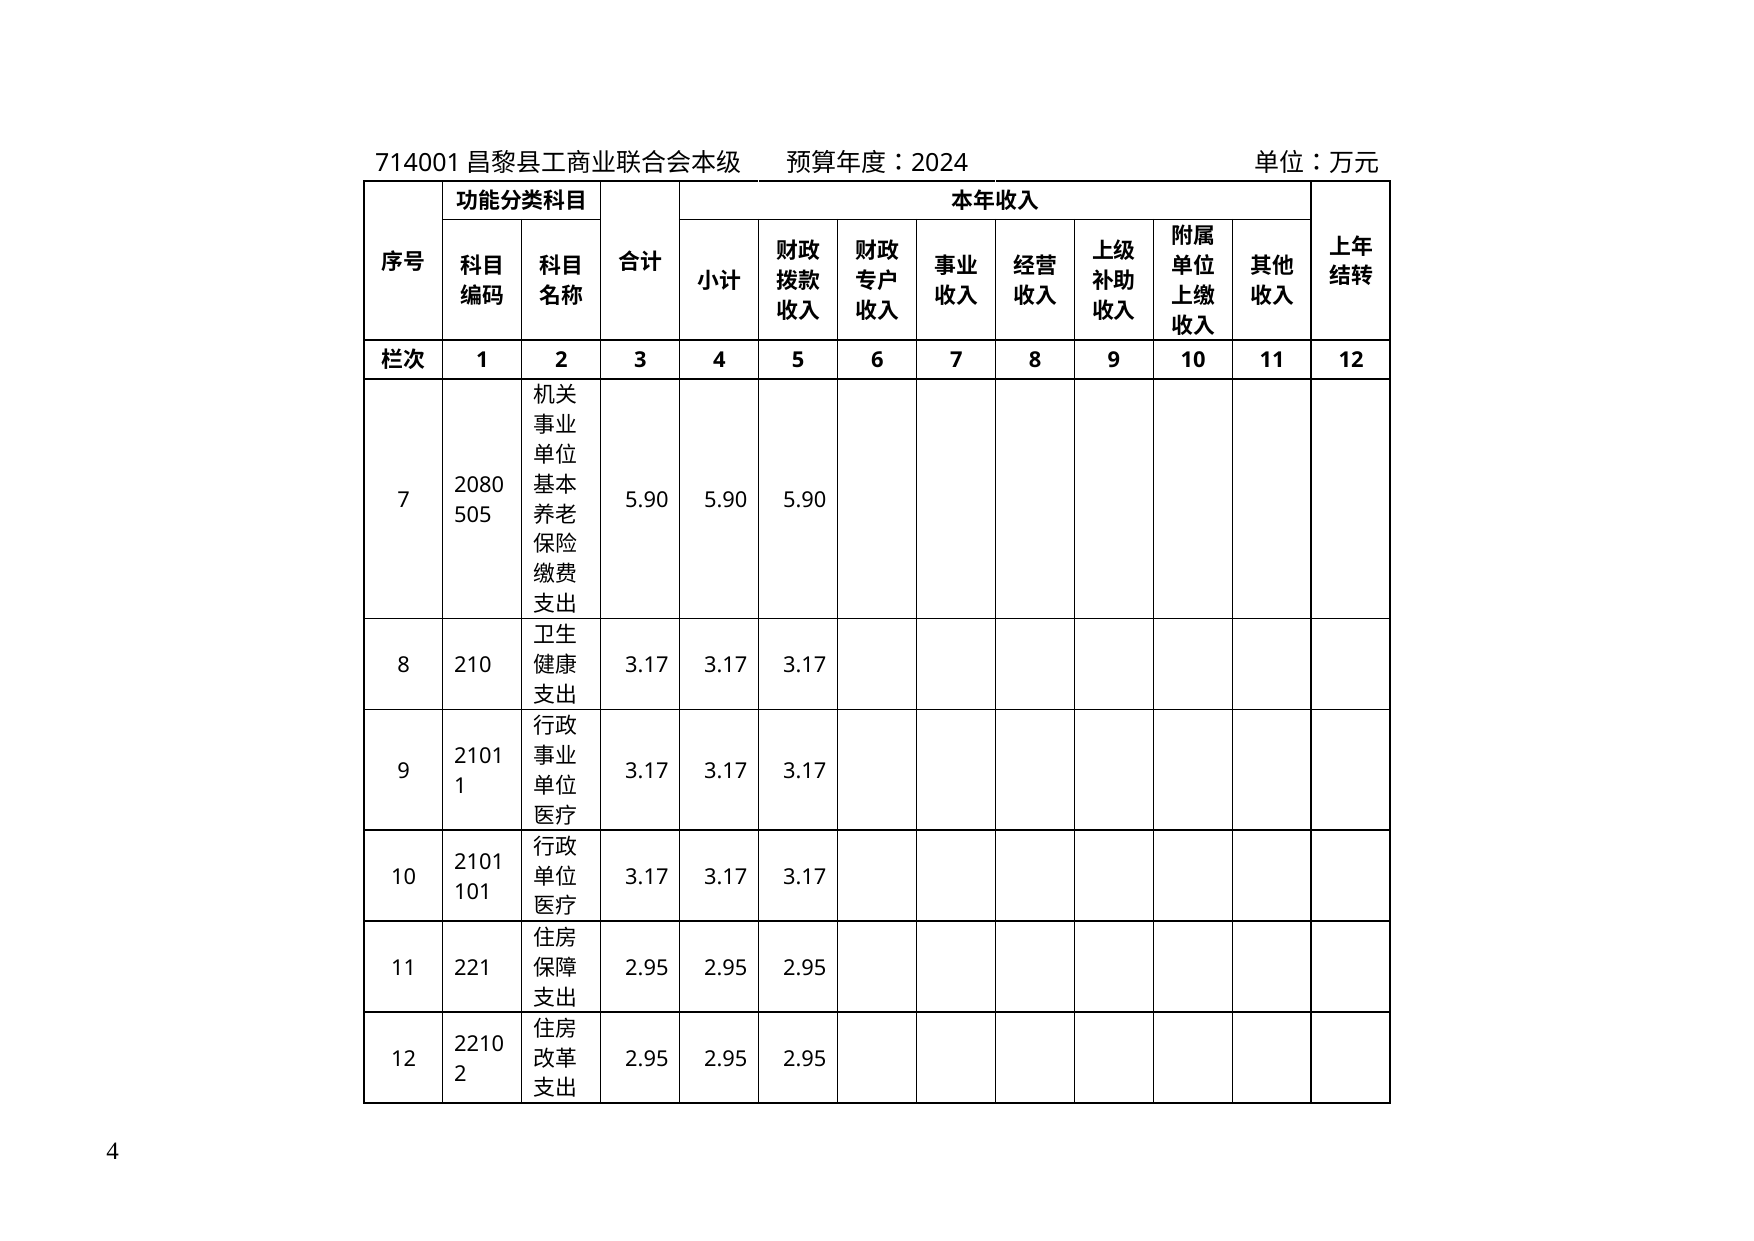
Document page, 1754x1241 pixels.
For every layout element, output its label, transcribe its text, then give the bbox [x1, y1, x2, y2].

table_cell 小计 [680, 220, 758, 339]
table_cell 3 [601, 341, 679, 378]
table_cell 2080505 [443, 380, 521, 618]
table_cell 其他收入 [1233, 220, 1310, 339]
table_cell [996, 1013, 1074, 1102]
table_cell 经营收入 [996, 220, 1074, 339]
table_cell 221 [443, 922, 521, 1011]
table_cell 5.90 [759, 380, 837, 618]
table_header 单位：万元 [996, 143, 1389, 180]
table_cell [996, 922, 1074, 1011]
table_cell 财政拨款 收入 [759, 220, 837, 339]
table_cell [1312, 1013, 1389, 1102]
table_cell 3.17 [759, 710, 837, 829]
table_cell 12 [365, 1013, 442, 1102]
table_cell 11 [1233, 341, 1310, 378]
table_cell [996, 380, 1074, 618]
table_cell 3.17 [680, 619, 758, 709]
table_cell 卫生健康支出 [522, 619, 600, 709]
table_cell [838, 922, 916, 1011]
table_cell [1312, 831, 1389, 920]
table_cell [917, 380, 995, 618]
table_cell [838, 380, 916, 618]
table_cell [1312, 710, 1389, 829]
table_cell [1154, 380, 1232, 618]
table_cell 科目名称 [522, 220, 600, 339]
table_cell 序号 [365, 182, 442, 339]
table_cell [1154, 710, 1232, 829]
table_cell 住房改革支出 [522, 1013, 600, 1102]
table_cell 3.17 [601, 831, 679, 920]
table_cell 22102 [443, 1013, 521, 1102]
table_cell 上年结转 [1312, 182, 1389, 339]
table_header 预算年度：2024 [759, 143, 995, 180]
table_cell [1075, 710, 1153, 829]
table_cell [917, 619, 995, 709]
table_cell 21011 [443, 710, 521, 829]
table_cell 2.95 [759, 922, 837, 1011]
table_cell 4 [680, 341, 758, 378]
table_cell 3.17 [601, 710, 679, 829]
table_cell 1 [443, 341, 521, 378]
table_cell 财政专户 收入 [838, 220, 916, 339]
table_cell [1233, 1013, 1310, 1102]
table_cell [1233, 922, 1310, 1011]
table_cell [838, 1013, 916, 1102]
table_cell [917, 1013, 995, 1102]
table_cell [1154, 1013, 1232, 1102]
table_cell 2.95 [680, 922, 758, 1011]
table_cell 附属单位上缴收入 [1154, 220, 1232, 339]
table_cell [1233, 831, 1310, 920]
table_cell 3.17 [601, 619, 679, 709]
table_cell [1075, 619, 1153, 709]
table_cell [1075, 1013, 1153, 1102]
table_cell [1233, 710, 1310, 829]
table_cell 210 [443, 619, 521, 709]
table_cell 7 [365, 380, 442, 618]
table_cell 9 [1075, 341, 1153, 378]
table_cell 事业收入 [917, 220, 995, 339]
table_cell 合计 [601, 182, 679, 339]
table_cell 5.90 [680, 380, 758, 618]
table_cell 2101101 [443, 831, 521, 920]
table_cell 10 [1154, 341, 1232, 378]
table_cell [1075, 831, 1153, 920]
table_cell 2.95 [601, 922, 679, 1011]
table_cell 行政事业单位医疗 [522, 710, 600, 829]
table_cell [1154, 619, 1232, 709]
table_cell 上级补助收入 [1075, 220, 1153, 339]
table_cell 机关事业单位基本养老保险缴费支出 [522, 380, 600, 618]
table_cell 栏次 [365, 341, 442, 378]
table_cell [917, 831, 995, 920]
table_cell 8 [365, 619, 442, 709]
table_cell 功能分类科目 [443, 182, 600, 219]
table_cell 3.17 [759, 831, 837, 920]
table_cell [996, 831, 1074, 920]
table_cell [1075, 922, 1153, 1011]
table_cell 本年收入 [680, 182, 1310, 219]
table_cell 9 [365, 710, 442, 829]
table_cell [996, 710, 1074, 829]
table_cell 11 [365, 922, 442, 1011]
table_cell 5 [759, 341, 837, 378]
table_cell [838, 710, 916, 829]
table_cell 10 [365, 831, 442, 920]
table_cell [838, 831, 916, 920]
table_cell [1154, 831, 1232, 920]
table_cell [996, 619, 1074, 709]
table_cell 8 [996, 341, 1074, 378]
table_cell 5.90 [601, 380, 679, 618]
table_cell [1075, 380, 1153, 618]
table_header 714001昌黎县工商业联合会本级 [365, 143, 758, 180]
table_cell 2 [522, 341, 600, 378]
table_cell 行政单位医疗 [522, 831, 600, 920]
table_cell 2.95 [759, 1013, 837, 1102]
table_cell [1154, 922, 1232, 1011]
table_cell [1312, 619, 1389, 709]
table_cell 3.17 [680, 831, 758, 920]
table_cell [917, 710, 995, 829]
table_cell 科目 编码 [443, 220, 521, 339]
table_cell 12 [1312, 341, 1389, 378]
table_cell 住房保障支出 [522, 922, 600, 1011]
table_cell [838, 619, 916, 709]
table_cell [1233, 619, 1310, 709]
table_cell 3.17 [759, 619, 837, 709]
table_cell [1233, 380, 1310, 618]
table_cell [917, 922, 995, 1011]
table_cell [1312, 922, 1389, 1011]
table_cell 7 [917, 341, 995, 378]
table_cell [1312, 380, 1389, 618]
table_cell 2.95 [680, 1013, 758, 1102]
table_cell 6 [838, 341, 916, 378]
table_cell 2.95 [601, 1013, 679, 1102]
table_cell 3.17 [680, 710, 758, 829]
